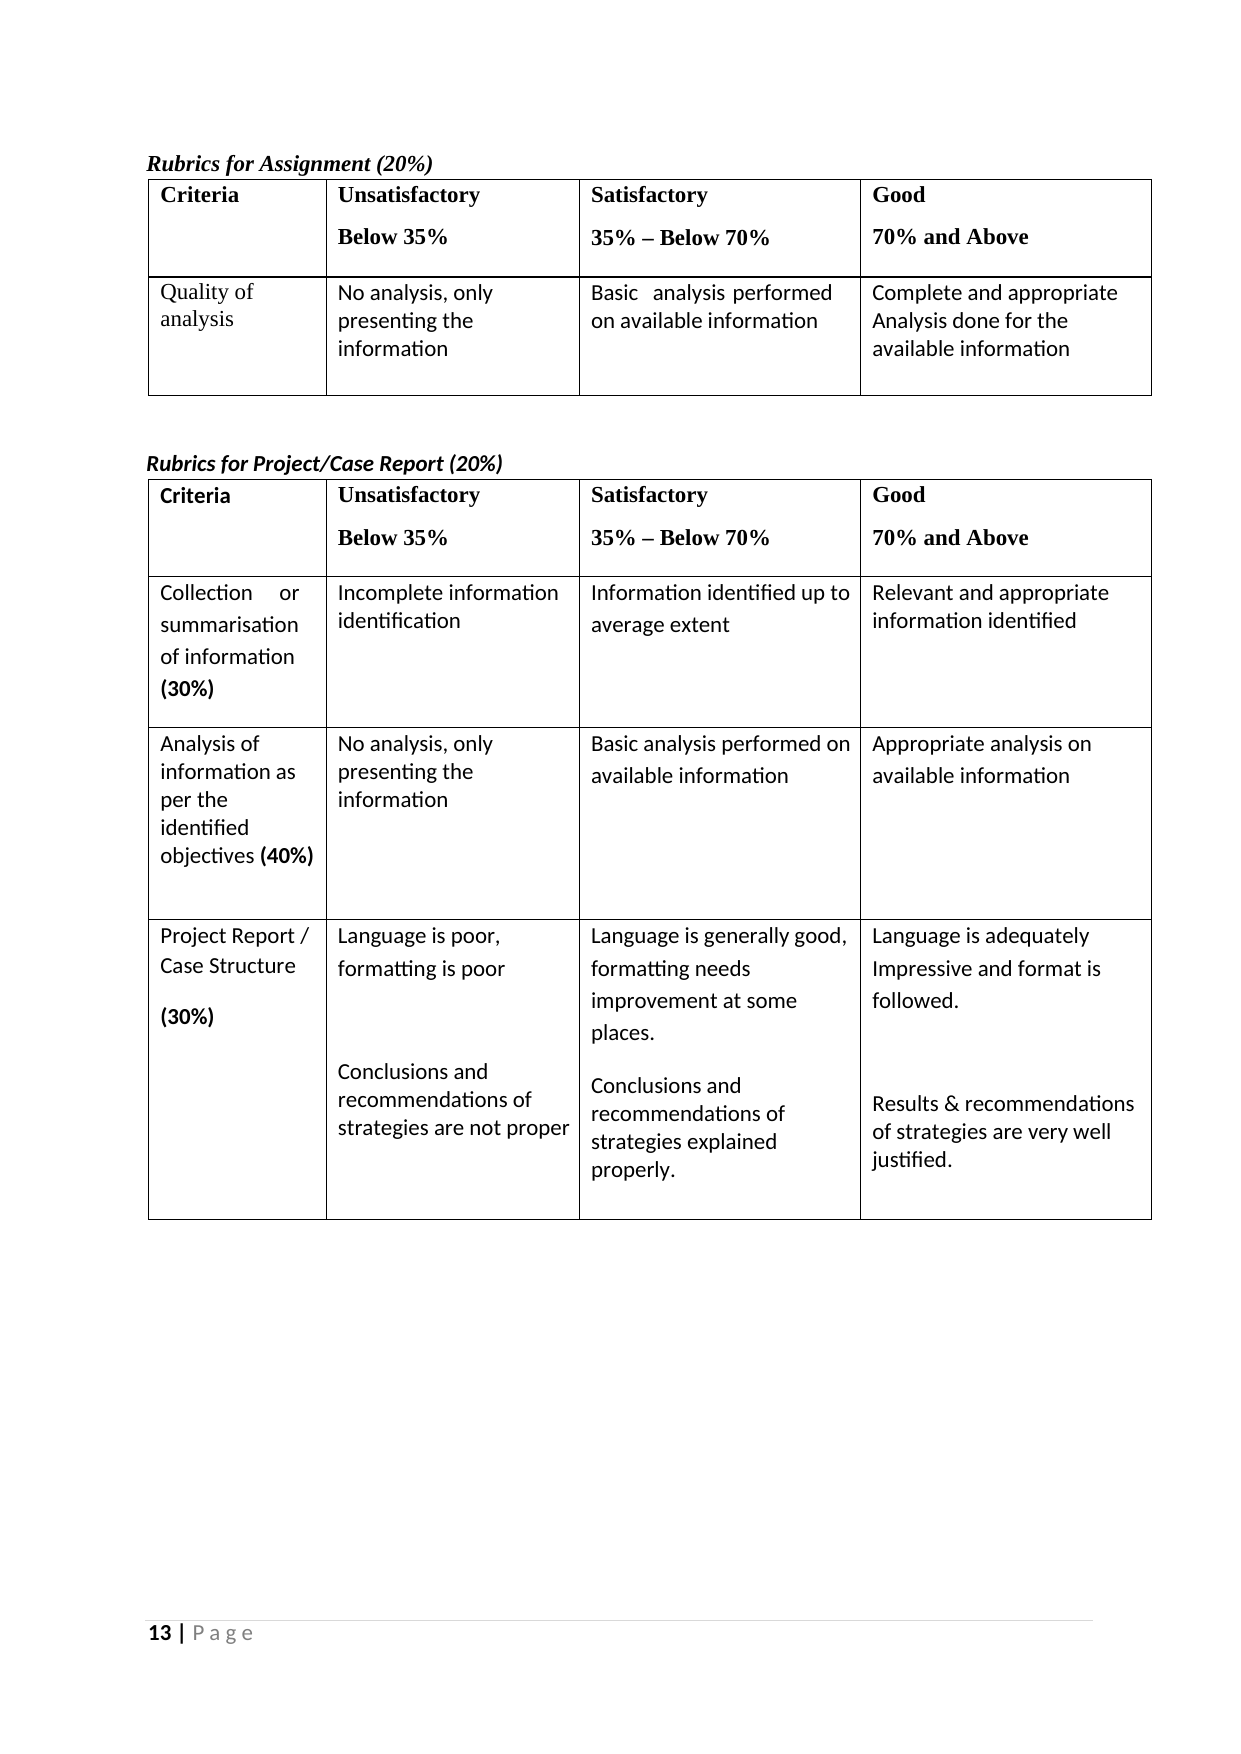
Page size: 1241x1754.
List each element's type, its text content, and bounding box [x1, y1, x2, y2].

table_header Satisfactory 35% – Below 70% [580, 180, 860, 276]
table_cell Basic analysis performed on available information [580, 278, 860, 395]
subtitle Rubrics for Assignment (20%) [146, 151, 1112, 177]
table_cell Language is adequately Impressive and format is followed. Results & recommendations of strategies are very well justified. [861, 920, 1151, 1219]
table_cell Basic analysis performed on available information [580, 728, 860, 919]
table_cell No analysis, only presenting the information [327, 728, 579, 919]
table_cell No analysis, only presenting the information [327, 278, 579, 395]
table_header Criteria [149, 180, 326, 276]
table_cell Information identified up to average extent [580, 577, 860, 727]
table_header Unsatisfactory Below 35% [327, 180, 579, 276]
table_cell Project Report / Case Structure (30%) [149, 920, 326, 1219]
table_header Good 70% and Above [861, 480, 1151, 576]
table_cell Quality of analysis [149, 278, 326, 395]
table_cell Collection or summarisation of information (30%) [149, 577, 326, 727]
table_header Good 70% and Above [861, 180, 1151, 276]
table_header Satisfactory 35% – Below 70% [580, 480, 860, 576]
table_cell Incomplete information identification [327, 577, 579, 727]
table_cell Relevant and appropriate information identified [861, 577, 1151, 727]
table_cell Appropriate analysis on available information [861, 728, 1151, 919]
table_cell Language is generally good, formatting needs improvement at some places. Conclusions and recommendations of strategies explained properly. [580, 920, 860, 1219]
table_cell Analysis of information as per the identified objectives (40%) [149, 728, 326, 919]
table_cell Language is poor, formatting is poor Conclusions and recommendations of strategies are not proper [327, 920, 579, 1219]
table_cell Complete and appropriate Analysis done for the available information [861, 278, 1151, 395]
table_header Criteria [149, 480, 326, 576]
subtitle Rubrics for Project/Case Report (20%) [146, 449, 1112, 477]
table_header Unsatisfactory Below 35% [327, 480, 579, 576]
